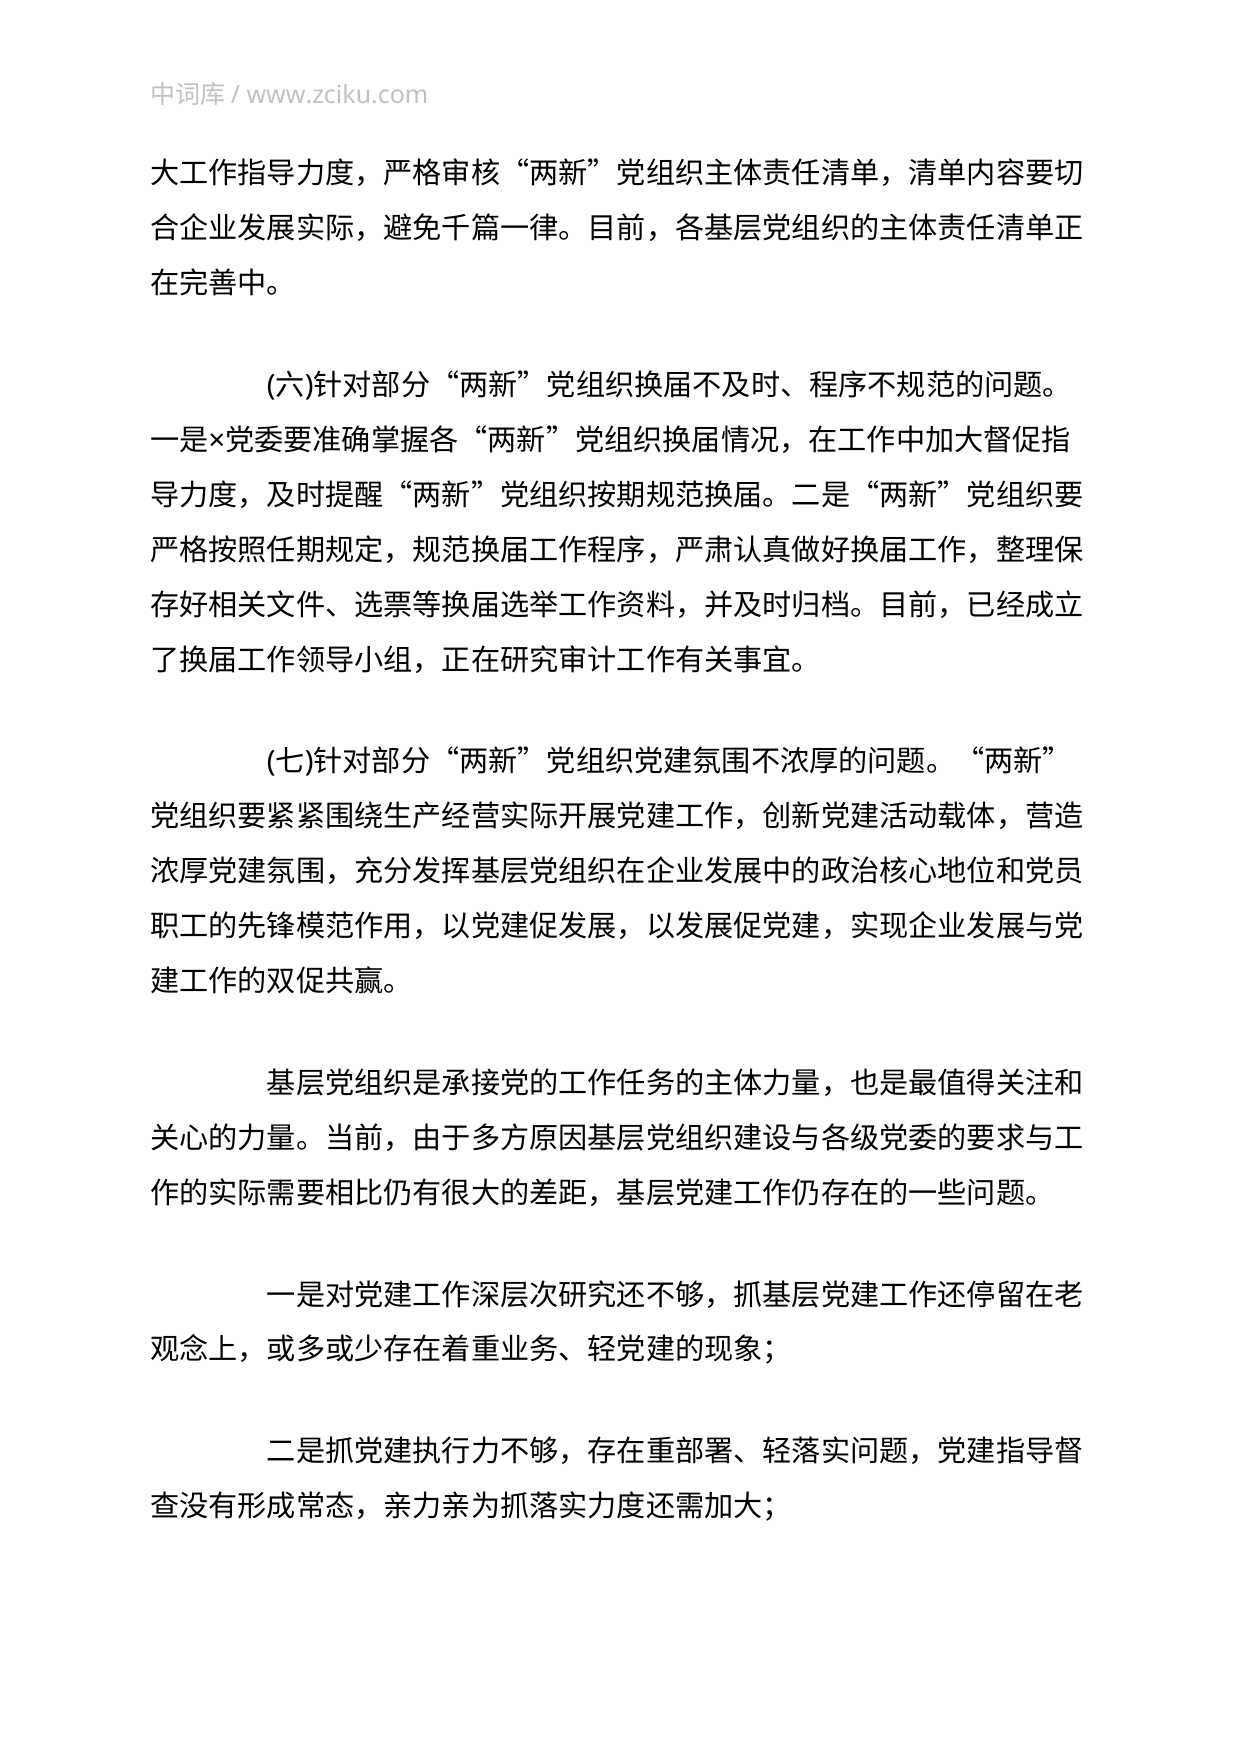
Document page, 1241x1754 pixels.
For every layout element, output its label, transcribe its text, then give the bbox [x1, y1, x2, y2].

text 一是对党建工作深层次研究还不够，抓基层党建工作还停留在老观念上，或多或少存在着重业务、轻党建的现象； [150, 1271, 1090, 1368]
text (七)针对部分“两新”党组织党建氛围不浓厚的问题。“两新”党组织要紧紧围绕生产经营实际开展党建工作，创新党建活动载体，营造浓厚党建氛围，充分发挥基层党组织在企业发展中的政治核心地位和党员职工的先锋模范作用，以党建促发展，以发展促党建，实现企业发展与党建工作的双促共赢。 [150, 738, 1090, 1000]
text (六)针对部分“两新”党组织换届不及时、程序不规范的问题。一是×党委要准确掌握各“两新”党组织换届情况，在工作中加大督促指导力度，及时提醒“两新”党组织按期规范换届。二是“两新”党组织要严格按照任期规定，规范换届工作程序，严肃认真做好换届工作，整理保存好相关文件、选票等换届选举工作资料，并及时归档。目前，已经成立了换届工作领导小组，正在研究审计工作有关事宜。 [150, 362, 1090, 678]
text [150, 150, 1090, 302]
text 基层党组织是承接党的工作任务的主体力量，也是最值得关注和关心的力量。当前，由于多方原因基层党组织建设与各级党委的要求与工作的实际需要相比仍有很大的差距，基层党建工作仍存在的一些问题。 [150, 1059, 1090, 1212]
text 二是抓党建执行力不够，存在重部署、轻落实问题，党建指导督查没有形成常态，亲力亲为抓落实力度还需加大； [150, 1428, 1090, 1525]
